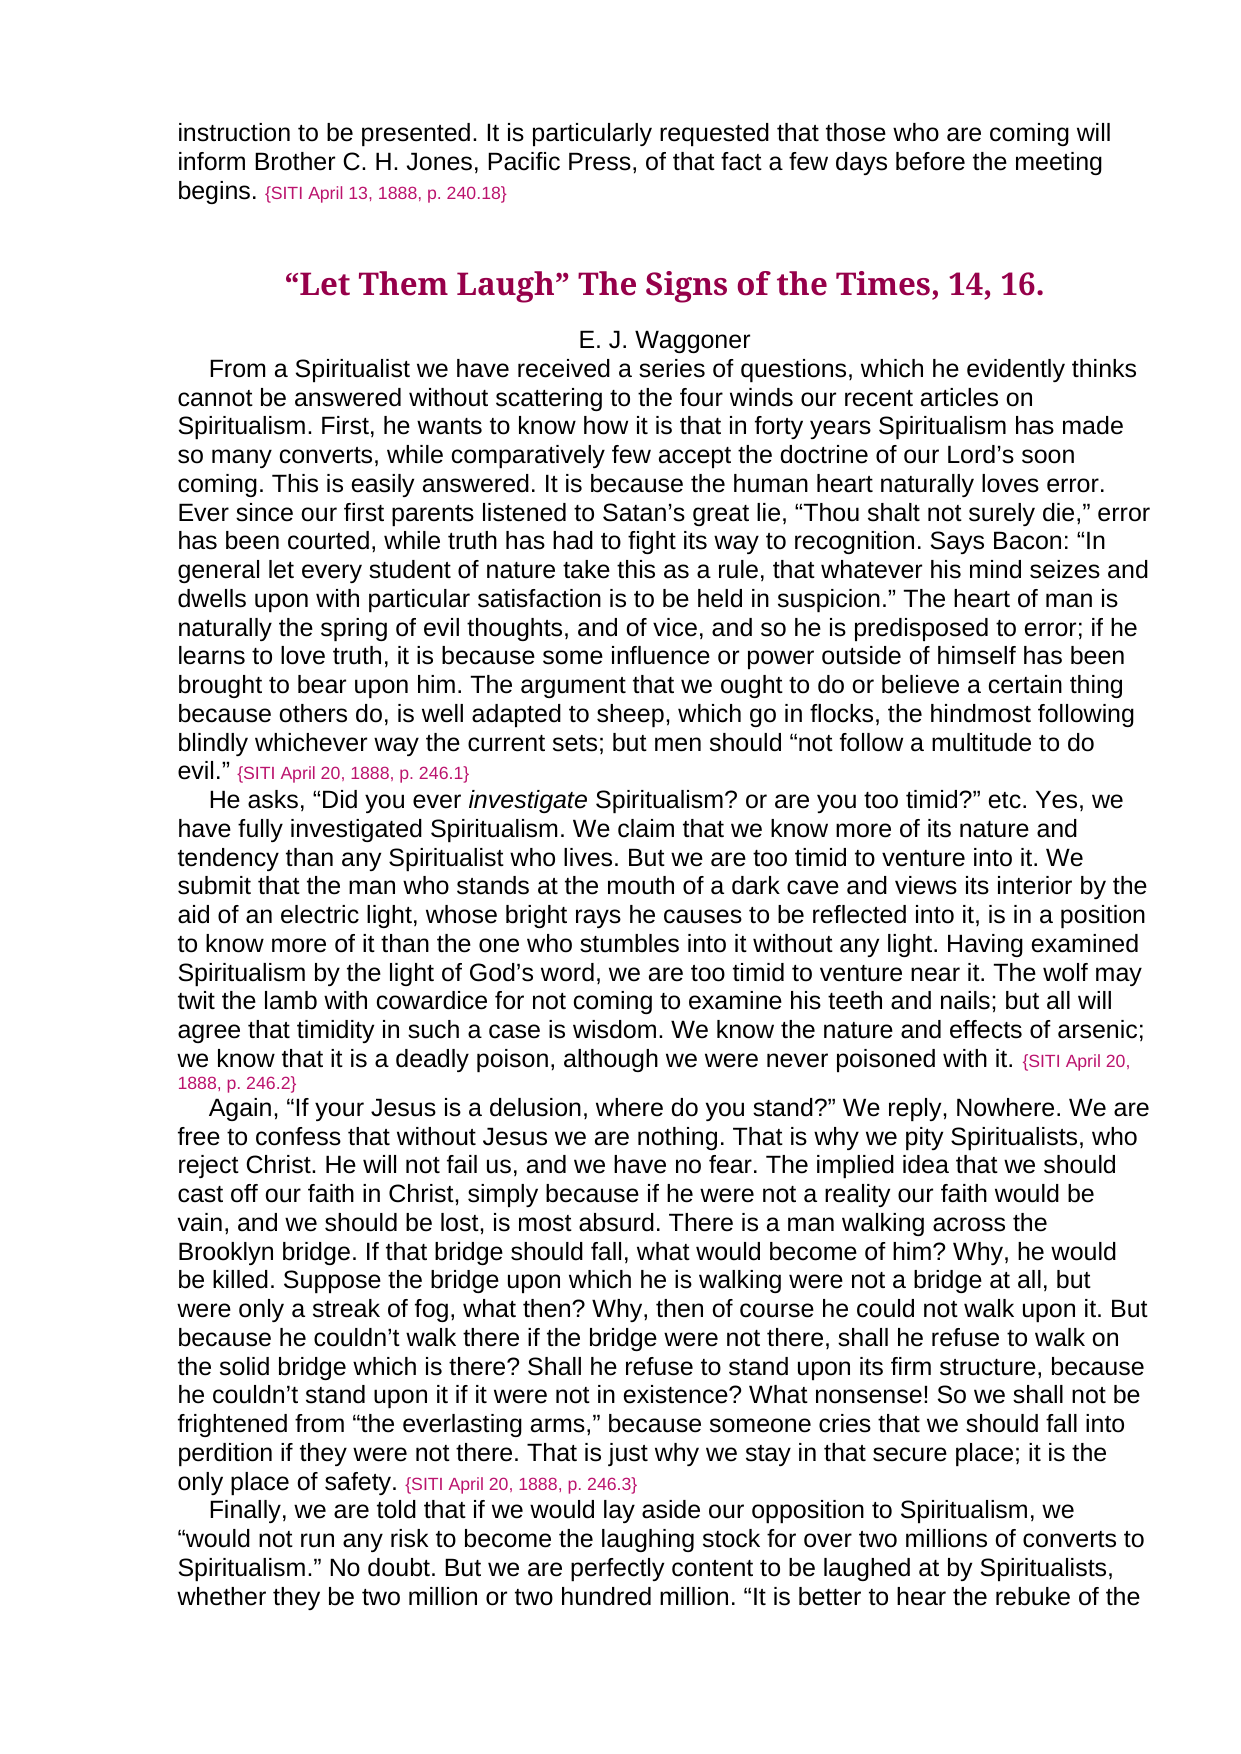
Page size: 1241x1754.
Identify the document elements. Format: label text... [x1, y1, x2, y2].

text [177, 1496, 1152, 1611]
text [177, 118, 1152, 204]
text “Let Them Laugh” The Signs of the Times, 14, 16. [177, 257, 1152, 304]
text E. J. Waggoner [177, 325, 1152, 354]
text He asks, “Did you ever investigate Spiritualism? or are you too timid?” etc. Yes, we have fully investigated Spiritualism. We claim that we know more of its nature and tendency than any Spiritualist who lives. But we are too timid to venture into it. We submit that the man who stands at the mouth of a dark cave and views its interior by the aid of an electric light, whose bright rays he causes to be reflected into it, is in a position to know more of it than the one who stumbles into it without any light. Having examined Spiritualism by the light of God’s word, we are too timid to venture near it. The wolf may twit the lamb with cowardice for not coming to examine his teeth and nails; but all will agree that timidity in such a case is wisdom. We know the nature and effects of arsenic; we know that it is a deadly poison, although we were never poisoned with it. {SITI April 20, 1888, p. 246.2} [177, 785, 1152, 1093]
text Again, “If your Jesus is a delusion, where do you stand?” We reply, Nowhere. We are free to confess that without Jesus we are nothing. That is why we pity Spiritualists, who reject Christ. He will not fail us, and we have no fear. The implied idea that we should cast off our faith in Christ, simply because if he were not a reality our faith would be vain, and we should be lost, is most absurd. There is a man walking across the Brooklyn bridge. If that bridge should fall, what would become of him? Why, he would be killed. Suppose the bridge upon which he is walking were not a bridge at all, but were only a streak of fog, what then? Why, then of course he could not walk upon it. But because he couldn’t walk there if the bridge were not there, shall he refuse to walk on the solid bridge which is there? Shall he refuse to stand upon its firm structure, because he couldn’t stand upon it if it were not in existence? What nonsense! So we shall not be frightened from “the everlasting arms,” because someone cries that we should fall into perdition if they were not there. That is just why we stay in that secure place; it is the only place of safety. {SITI April 20, 1888, p. 246.3} [177, 1093, 1152, 1496]
text From a Spiritualist we have received a series of questions, which he evidently thinks cannot be answered without scattering to the four winds our recent articles on Spiritualism. First, he wants to know how it is that in forty years Spiritualism has made so many converts, while comparatively few accept the doctrine of our Lord’s soon coming. This is easily answered. It is because the human heart naturally loves error. Ever since our first parents listened to Satan’s great lie, “Thou shalt not surely die,” error has been courted, while truth has had to fight its way to recognition. Says Bacon: “In general let every student of nature take this as a rule, that whatever his mind seizes and dwells upon with particular satisfaction is to be held in suspicion.” The heart of man is naturally the spring of evil thoughts, and of vice, and so he is predisposed to error; if he learns to love truth, it is because some influence or power outside of himself has been brought to bear upon him. The argument that we ought to do or believe a certain thing because others do, is well adapted to sheep, which go in flocks, the hindmost following blindly whichever way the current sets; but men should “not follow a multitude to do evil.” {SITI April 20, 1888, p. 246.1} [177, 354, 1152, 785]
